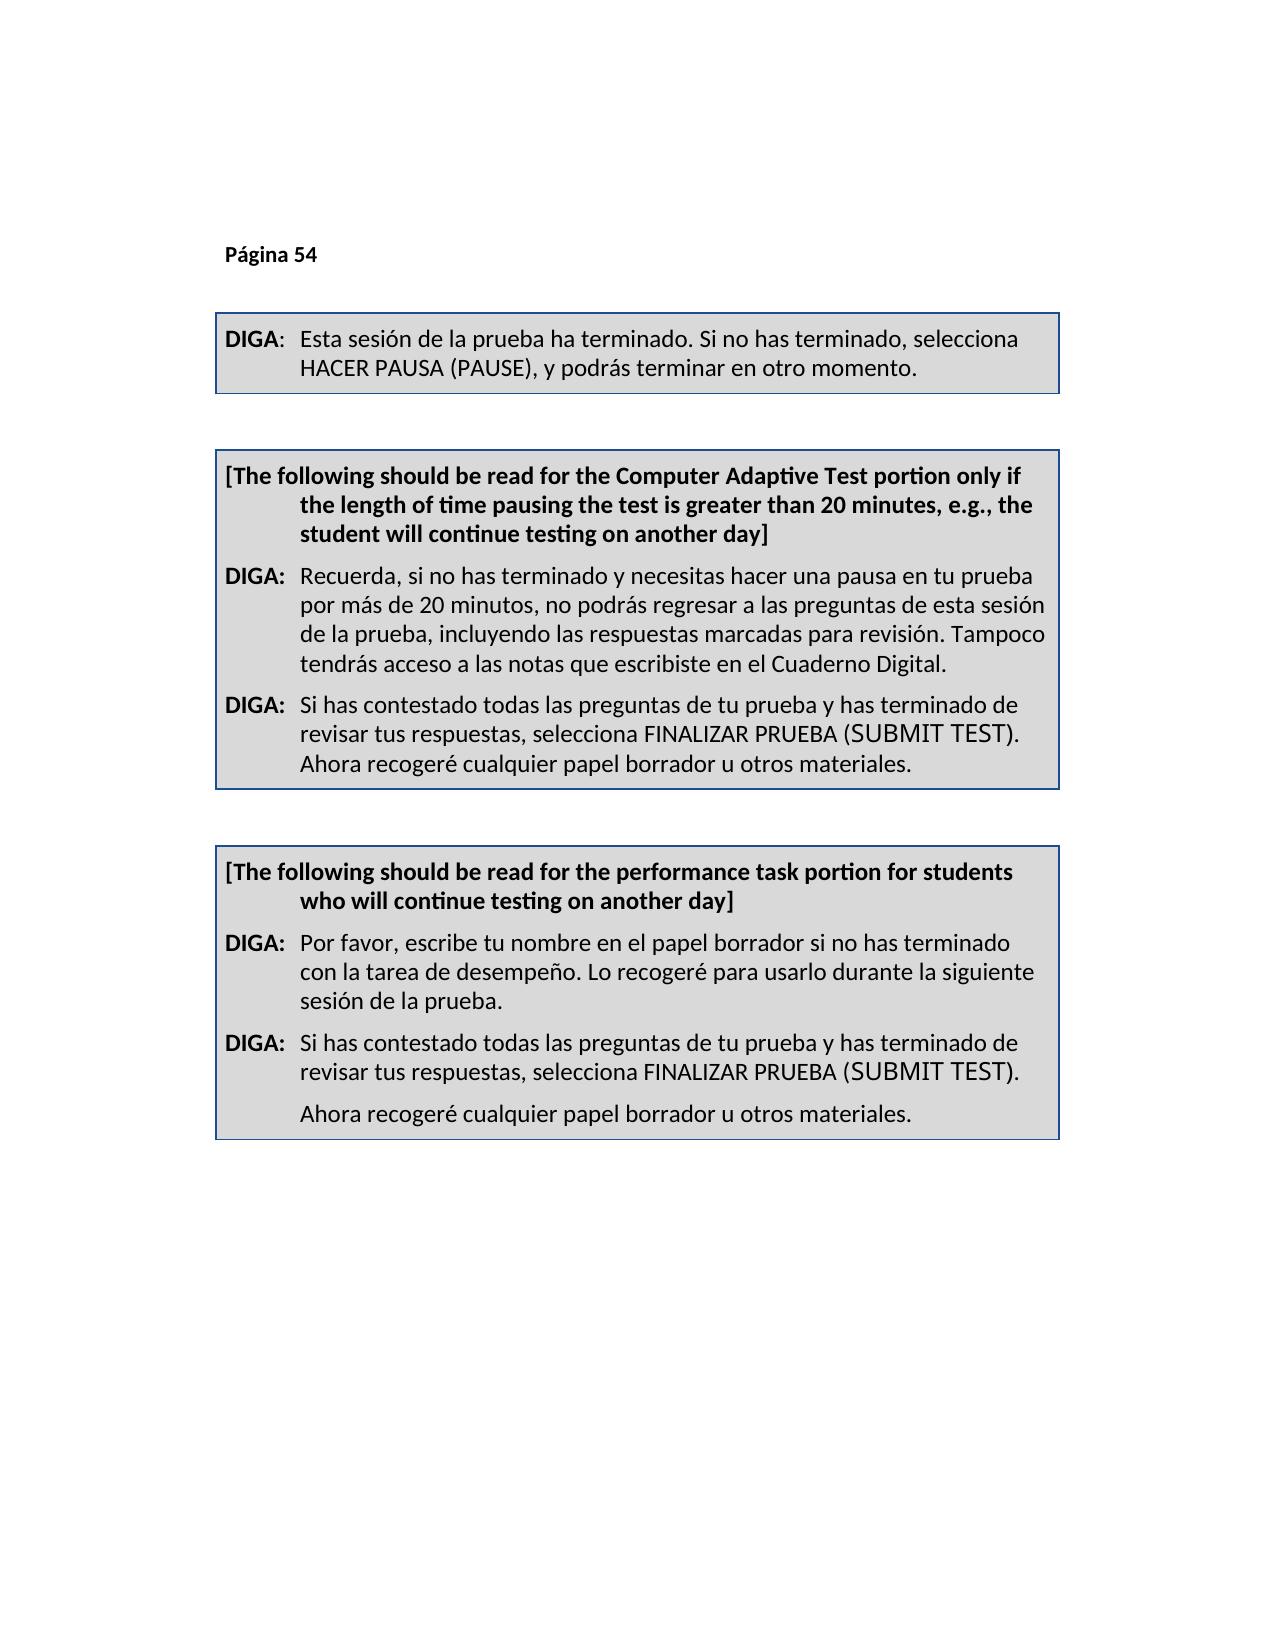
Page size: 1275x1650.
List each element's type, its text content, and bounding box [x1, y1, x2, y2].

text [The following should be read for the performance task portion for students who will continue testing on another day] [217, 847, 1058, 916]
text DIGA: Esta sesión de la prueba ha terminado. Si no has terminado, selecciona HACER PAUSA (PAUSE), y podrás terminar en otro momento. [217, 314, 1058, 393]
text Página 54 [225, 240, 1125, 268]
text DIGA: Por favor, escribe tu nombre en el papel borrador si no has terminado con la tarea de desempeño. Lo recogeré para usarlo durante la siguiente sesión de la prueba. [217, 916, 1058, 1016]
text DIGA: Recuerda, si no has terminado y necesitas hacer una pausa en tu prueba por más de 20 minutos, no podrás regresar a las preguntas de esta sesión de la prueba, incluyendo las respuestas marcadas para revisión. Tampoco tendrás acceso a las notas que escribiste en el Cuaderno Digital. [217, 549, 1058, 678]
text [The following should be read for the Computer Adaptive Test portion only if the length of time pausing the test is greater than 20 minutes, e.g., the student will continue testing on another day] [217, 451, 1058, 549]
text DIGA: Si has contestado todas las preguntas de tu prueba y has terminado de revisar tus respuestas, selecciona FINALIZAR PRUEBA (SUBMIT TEST). [217, 1016, 1058, 1086]
text DIGA: Si has contestado todas las preguntas de tu prueba y has terminado de revisar tus respuestas, selecciona FINALIZAR PRUEBA (SUBMIT TEST). Ahora recogeré cualquier papel borrador u otros materiales. [217, 678, 1058, 788]
text Ahora recogeré cualquier papel borrador u otros materiales. [217, 1087, 1058, 1139]
